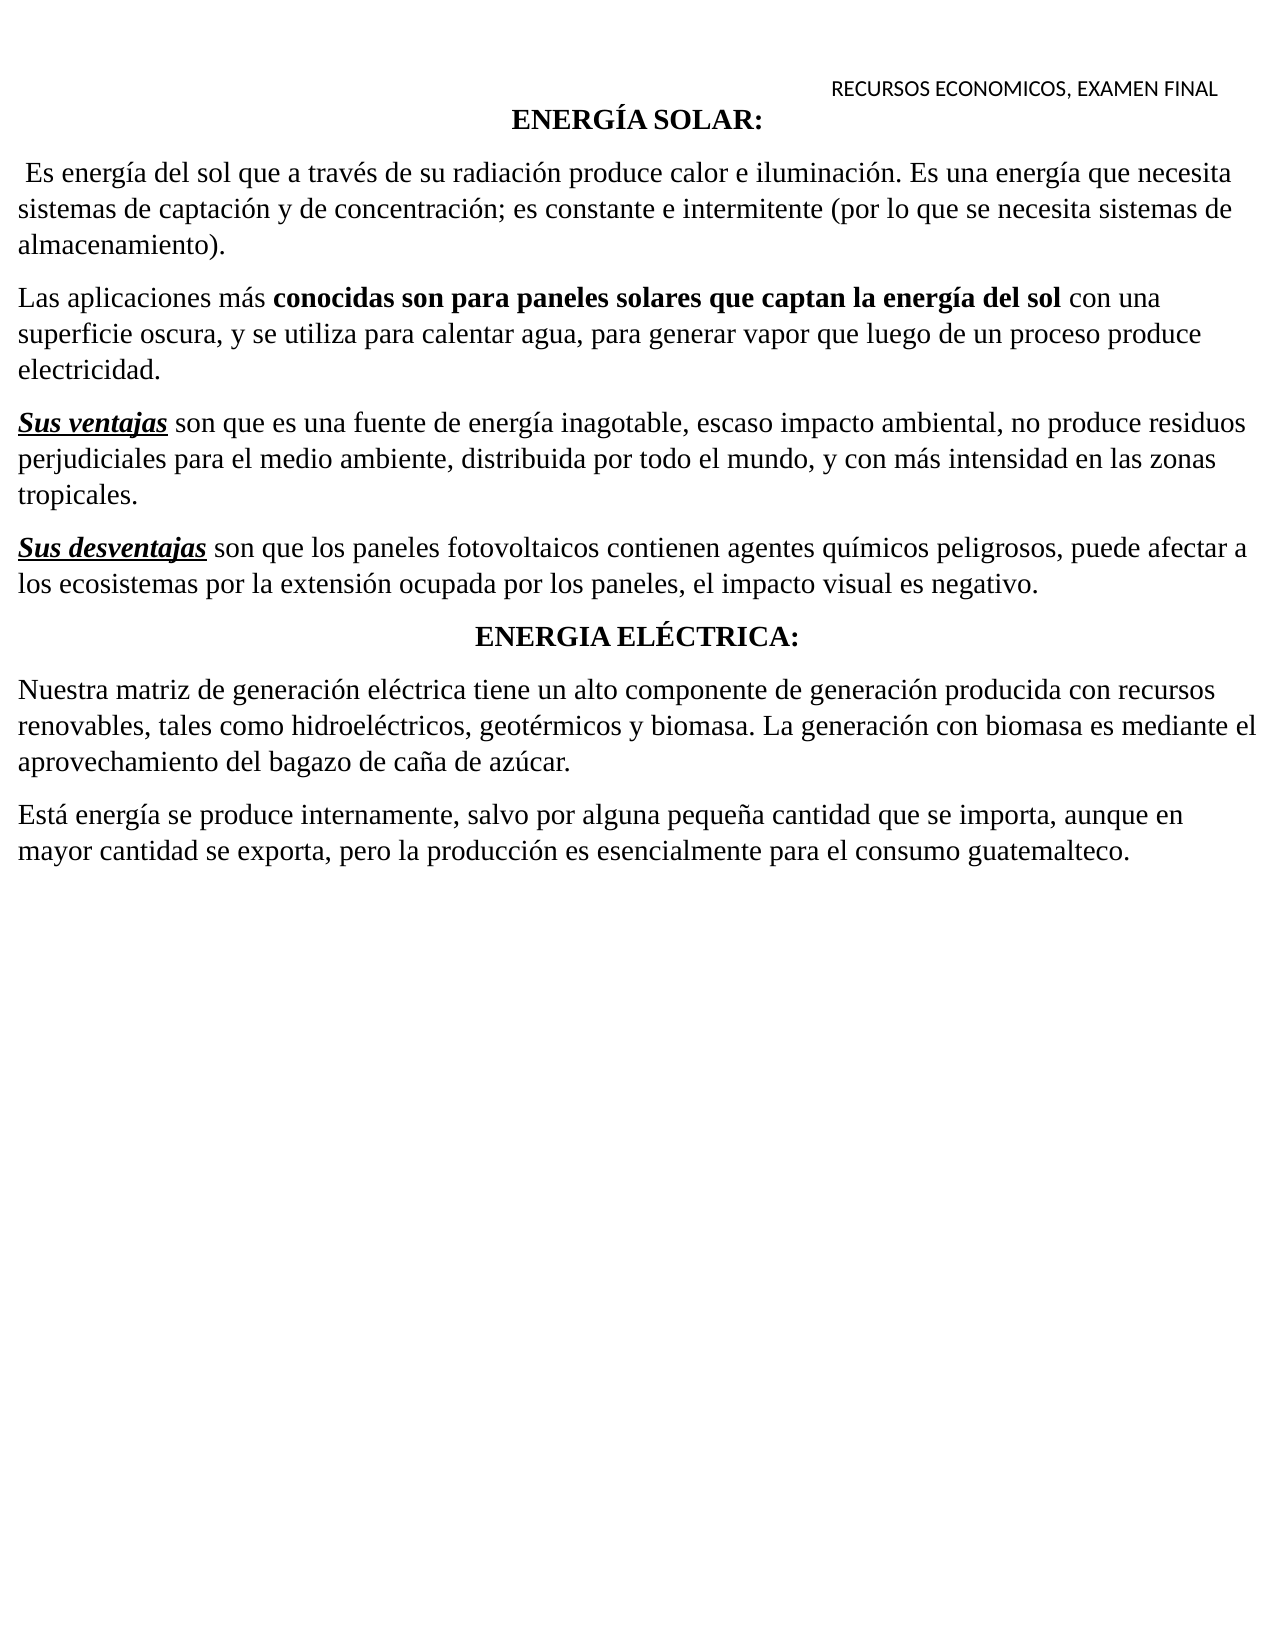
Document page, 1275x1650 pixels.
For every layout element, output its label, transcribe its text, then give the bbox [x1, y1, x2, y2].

text Las aplicaciones más conocidas son para paneles solares que captan la energía del sol con una superficie oscura, y se utiliza para calentar agua, para generar vapor que luego de un proceso produce electricidad. [18, 280, 1257, 386]
text Es energía del sol que a través de su radiación produce calor e iluminación. Es una energía que necesita sistemas de captación y de concentración; es constante e intermitente (por lo que se necesita sistemas de almacenamiento). [18, 155, 1257, 261]
text ENERGIA ELÉCTRICA: [18, 619, 1257, 652]
text Nuestra matriz de generación eléctrica tiene un alto componente de generación producida con recursos renovables, tales como hidroeléctricos, geotérmicos y biomasa. La generación con biomasa es mediante el aprovechamiento del bagazo de caña de azúcar. [18, 672, 1257, 778]
text Sus desventajas son que los paneles fotovoltaicos contienen agentes químicos peligrosos, puede afectar a los ecosistemas por la extensión ocupada por los paneles, el impacto visual es negativo. [18, 530, 1257, 600]
text Está energía se produce internamente, salvo por alguna pequeña cantidad que se importa, aunque en mayor cantidad se exporta, pero la producción es esencialmente para el consumo guatemalteco. [18, 797, 1257, 867]
text ENERGÍA SOLAR: [18, 102, 1257, 135]
text Sus ventajas son que es una fuente de energía inagotable, escaso impacto ambiental, no produce residuos perjudiciales para el medio ambiente, distribuida por todo el mundo, y con más intensidad en las zonas tropicales. [18, 405, 1257, 511]
